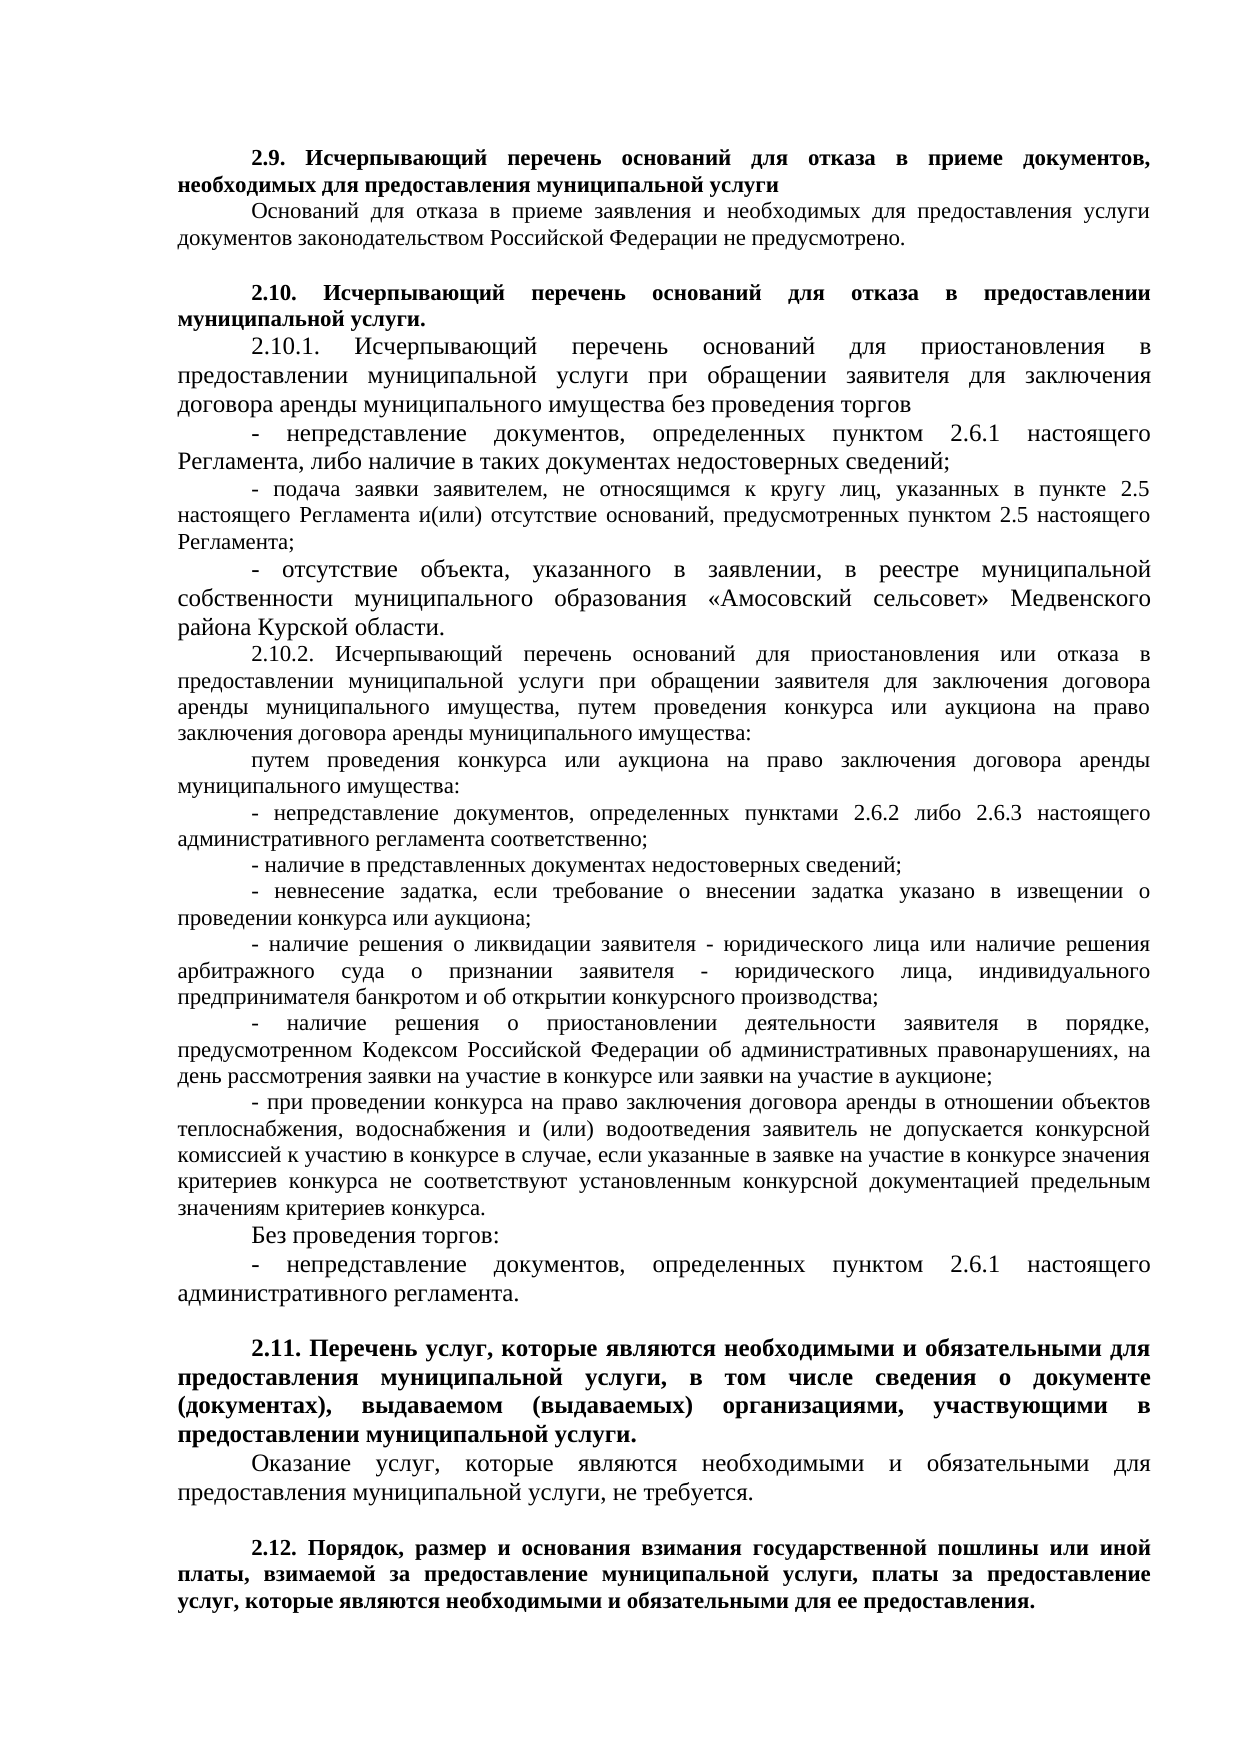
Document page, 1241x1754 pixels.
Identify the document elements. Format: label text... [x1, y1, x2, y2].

text Оснований для отказа в приеме заявления и необходимых для предоставления услуги документов законодательством Российской Федерации не предусмотрено. [177, 197, 1152, 250]
text 2.11. Перечень услуг, которые являются необходимыми и обязательными для предоставления муниципальной услуги, в том числе сведения о документе (документах), выдаваемом (выдаваемых) организациями, участвующими в предоставлении муниципальной услуги. [177, 1333, 1152, 1448]
text 2.10. Исчерпывающий перечень оснований для отказа в предоставлении муниципальной услуги. [177, 279, 1152, 331]
text 2.12. Порядок, размер и основания взимания государственной пошлины или иной платы, взимаемой за предоставление муниципальной услуги, платы за предоставление услуг, которые являются необходимыми и обязательными для ее предоставления. [177, 1534, 1152, 1613]
text 2.10.2. Исчерпывающий перечень оснований для приостановления или отказа в предоставлении муниципальной услуги при обращении заявителя для заключения договора аренды муниципального имущества, путем проведения конкурса или аукциона на право заключения договора аренды муниципального имущества: [177, 640, 1152, 746]
text - при проведении конкурса на право заключения договора аренды в отношении объектов теплоснабжения, водоснабжения и (или) водоотведения заявитель не допускается конкурсной комиссией к участию в конкурсе в случае, если указанные в заявке на участие в конкурсе значения критериев конкурса не соответствуют установленным конкурсной документацией предельным значениям критериев конкурса. [177, 1088, 1152, 1220]
text - отсутствие объекта, указанного в заявлении, в реестре муниципальной собственности муниципального образования «Амосовский сельсовет» Медвенского района Курской области. [177, 554, 1152, 640]
text - наличие решения о ликвидации заявителя - юридического лица или наличие решения арбитражного суда о признании заявителя - юридического лица, индивидуального предпринимателя банкротом и об открытии конкурсного производства; [177, 930, 1152, 1009]
text 2.10.1. Исчерпывающий перечень оснований для приостановления в предоставлении муниципальной услуги при обращении заявителя для заключения договора аренды муниципального имущества без проведения торгов [177, 331, 1152, 418]
text Без проведения торгов: [177, 1220, 1152, 1249]
text - подача заявки заявителем, не относящимся к кругу лиц, указанных в пункте 2.5 настоящего Регламента и(или) отсутствие оснований, предусмотренных пунктом 2.5 настоящего Регламента; [177, 475, 1152, 554]
text путем проведения конкурса или аукциона на право заключения договора аренды муниципального имущества: [177, 746, 1152, 798]
text - наличие в представленных документах недостоверных сведений; [177, 851, 1152, 878]
text - наличие решения о приостановлении деятельности заявителя в порядке, предусмотренном Кодексом Российской Федерации об административных правонарушениях, на день рассмотрения заявки на участие в конкурсе или заявки на участие в аукционе; [177, 1009, 1152, 1088]
text - непредставление документов, определенных пунктом 2.6.1 настоящего Регламента, либо наличие в таких документах недостоверных сведений; [177, 418, 1152, 475]
text - непредставление документов, определенных пунктом 2.6.1 настоящего административного регламента. [177, 1249, 1152, 1306]
text - невнесение задатка, если требование о внесении задатка указано в извещении о проведении конкурса или аукциона; [177, 878, 1152, 930]
text 2.9. Исчерпывающий перечень оснований для отказа в приеме документов, необходимых для предоставления муниципальной услуги [177, 144, 1152, 197]
text - непредставление документов, определенных пунктами 2.6.2 либо 2.6.3 настоящего административного регламента соответственно; [177, 798, 1152, 851]
text Оказание услуг, которые являются необходимыми и обязательными для предоставления муниципальной услуги, не требуется. [177, 1448, 1152, 1505]
